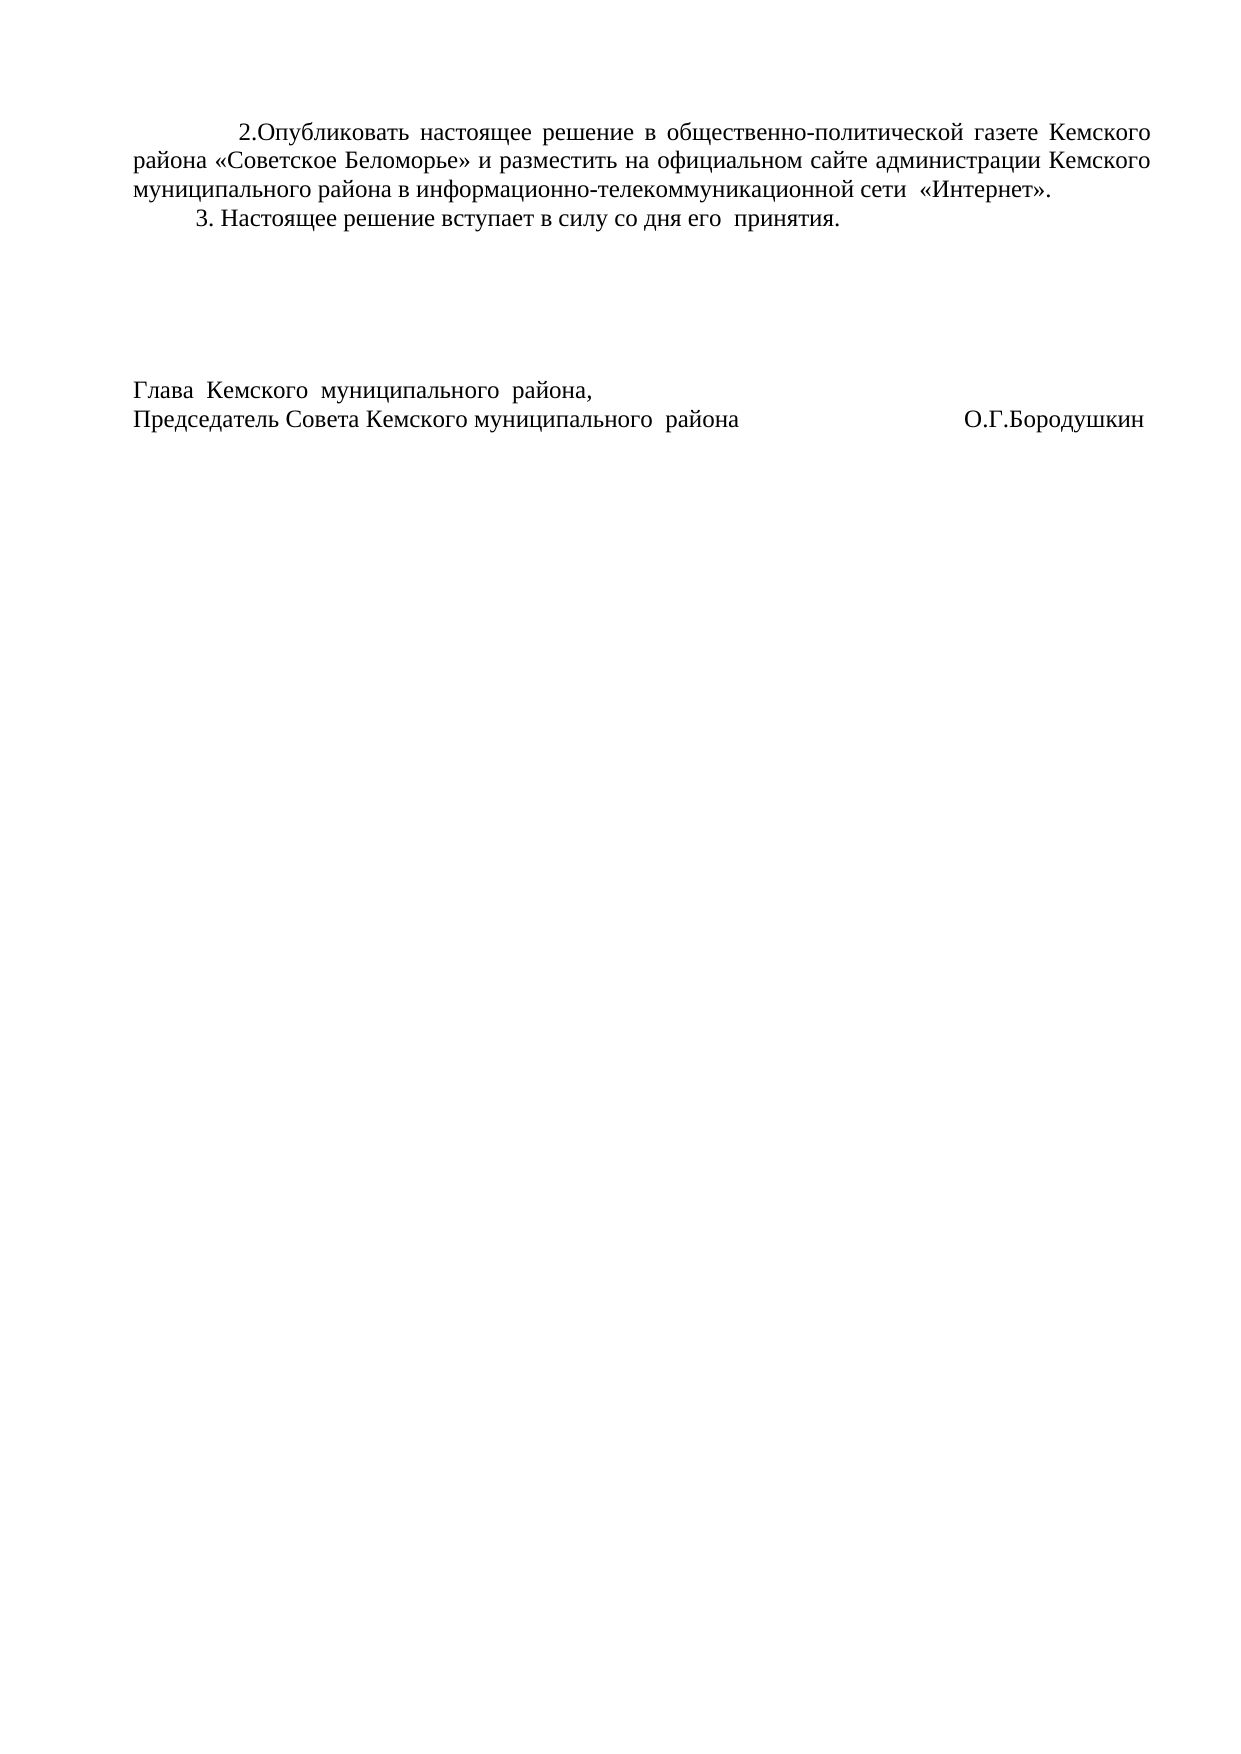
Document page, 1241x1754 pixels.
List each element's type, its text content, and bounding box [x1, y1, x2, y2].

text 2.Опубликовать настоящее решение в общественно-политической газете Кемского района «Советское Беломорье» и разместить на официальном сайте администрации Кемского муниципального района в информационно-телекоммуникационной сети «Интернет». [133, 117, 1152, 203]
text Глава Кемского муниципального района, [133, 375, 1152, 404]
text Председатель Совета Кемского муниципального района О.Г.Бородушкин [133, 404, 1152, 433]
text 3. Настоящее решение вступает в силу со дня его принятия. [133, 203, 1152, 232]
